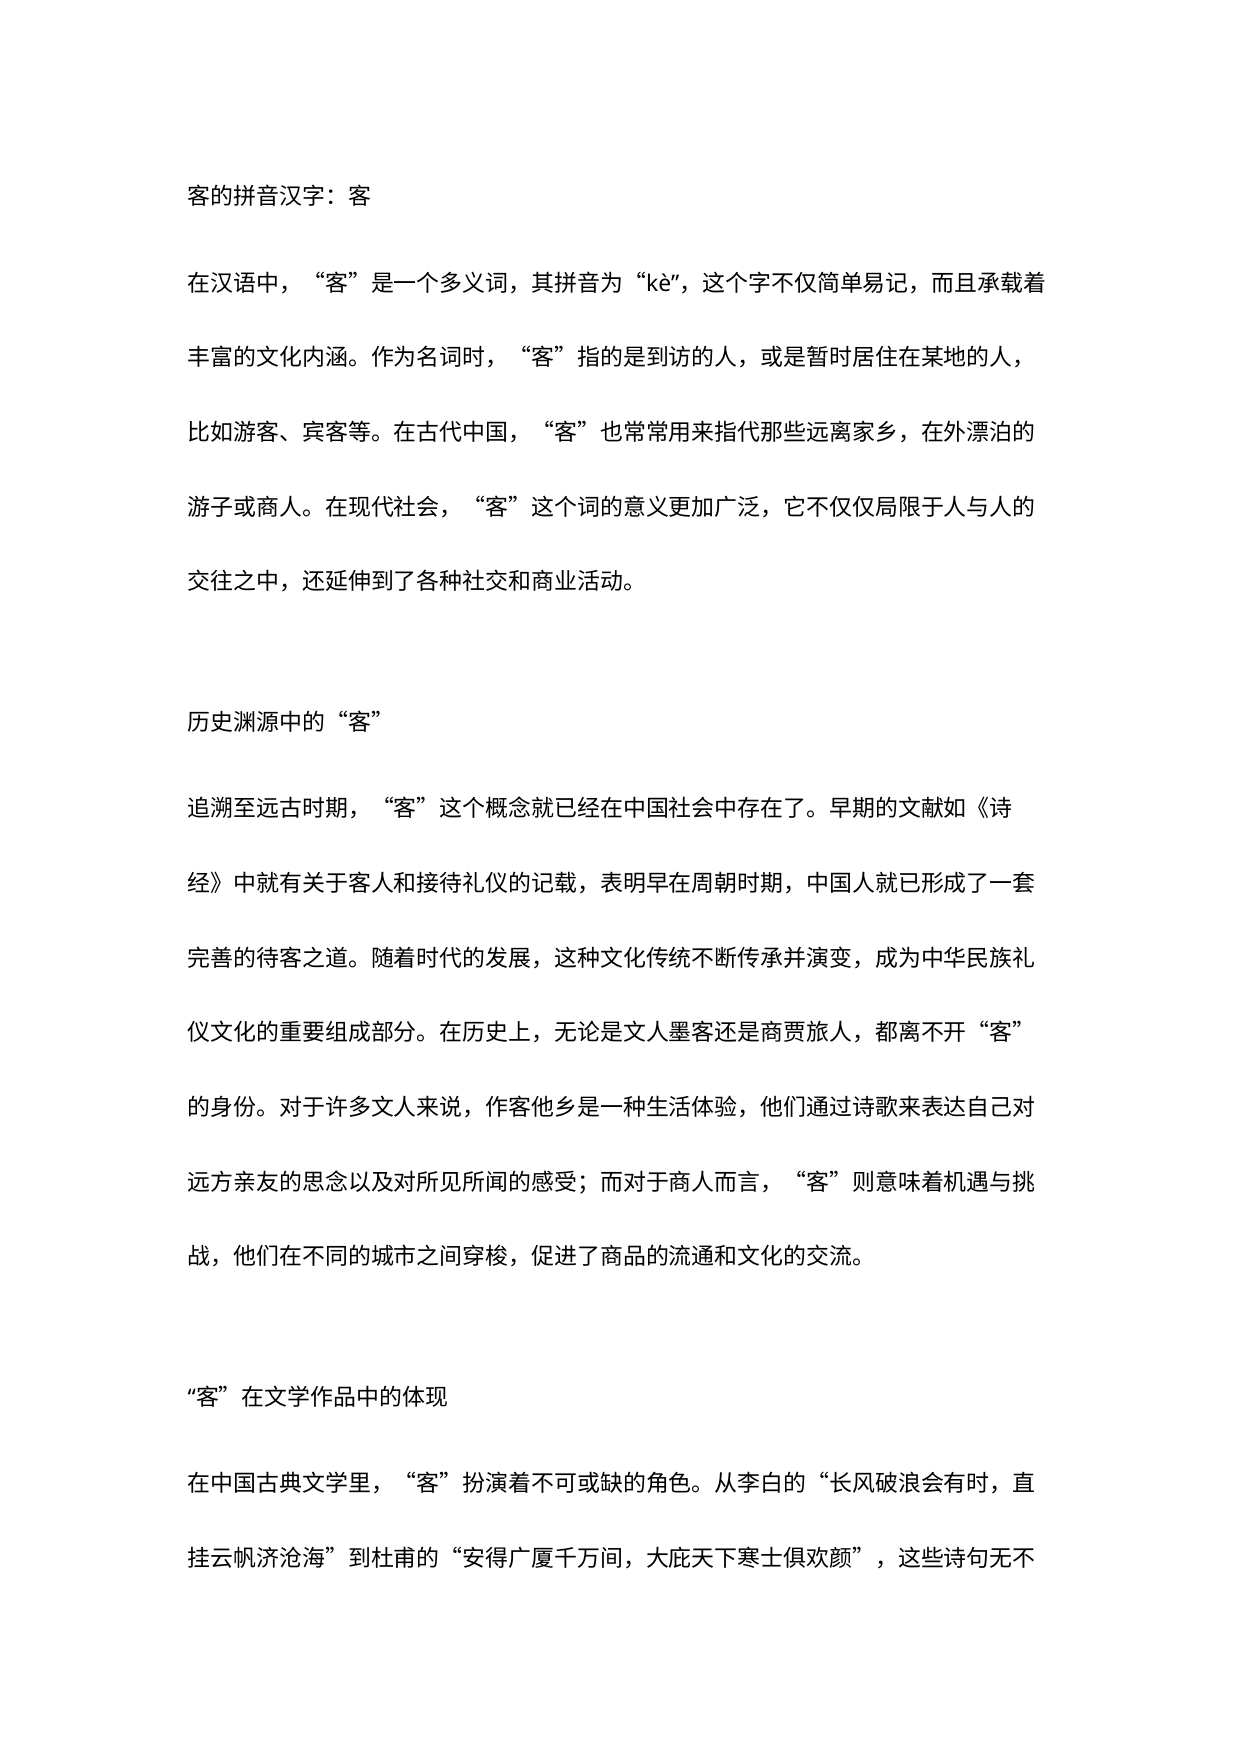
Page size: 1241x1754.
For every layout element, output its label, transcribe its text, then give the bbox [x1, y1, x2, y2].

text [187, 1449, 1053, 1589]
text “客”在文学作品中的体现 [187, 1363, 1053, 1428]
text 在汉语中，“客”是一个多义词，其拼音为“kè”，这个字不仅简单易记，而且承载着丰富的文化内涵。作为名词时，“客”指的是到访的人，或是暂时居住在某地的人，比如游客、宾客等。在古代中国，“客”也常常用来指代那些远离家乡，在外漂泊的游子或商人。在现代社会，“客”这个词的意义更加广泛，它不仅仅局限于人与人的交往之中，还延伸到了各种社交和商业活动。 [187, 248, 1053, 612]
text 客的拼音汉字：客 [187, 162, 1053, 227]
text 历史渊源中的“客” [187, 688, 1053, 753]
text 追溯至远古时期，“客”这个概念就已经在中国社会中存在了。早期的文献如《诗经》中就有关于客人和接待礼仪的记载，表明早在周朝时期，中国人就已形成了一套完善的待客之道。随着时代的发展，这种文化传统不断传承并演变，成为中华民族礼仪文化的重要组成部分。在历史上，无论是文人墨客还是商贾旅人，都离不开“客”的身份。对于许多文人来说，作客他乡是一种生活体验，他们通过诗歌来表达自己对远方亲友的思念以及对所见所闻的感受；而对于商人而言，“客”则意味着机遇与挑战，他们在不同的城市之间穿梭，促进了商品的流通和文化的交流。 [187, 774, 1053, 1287]
